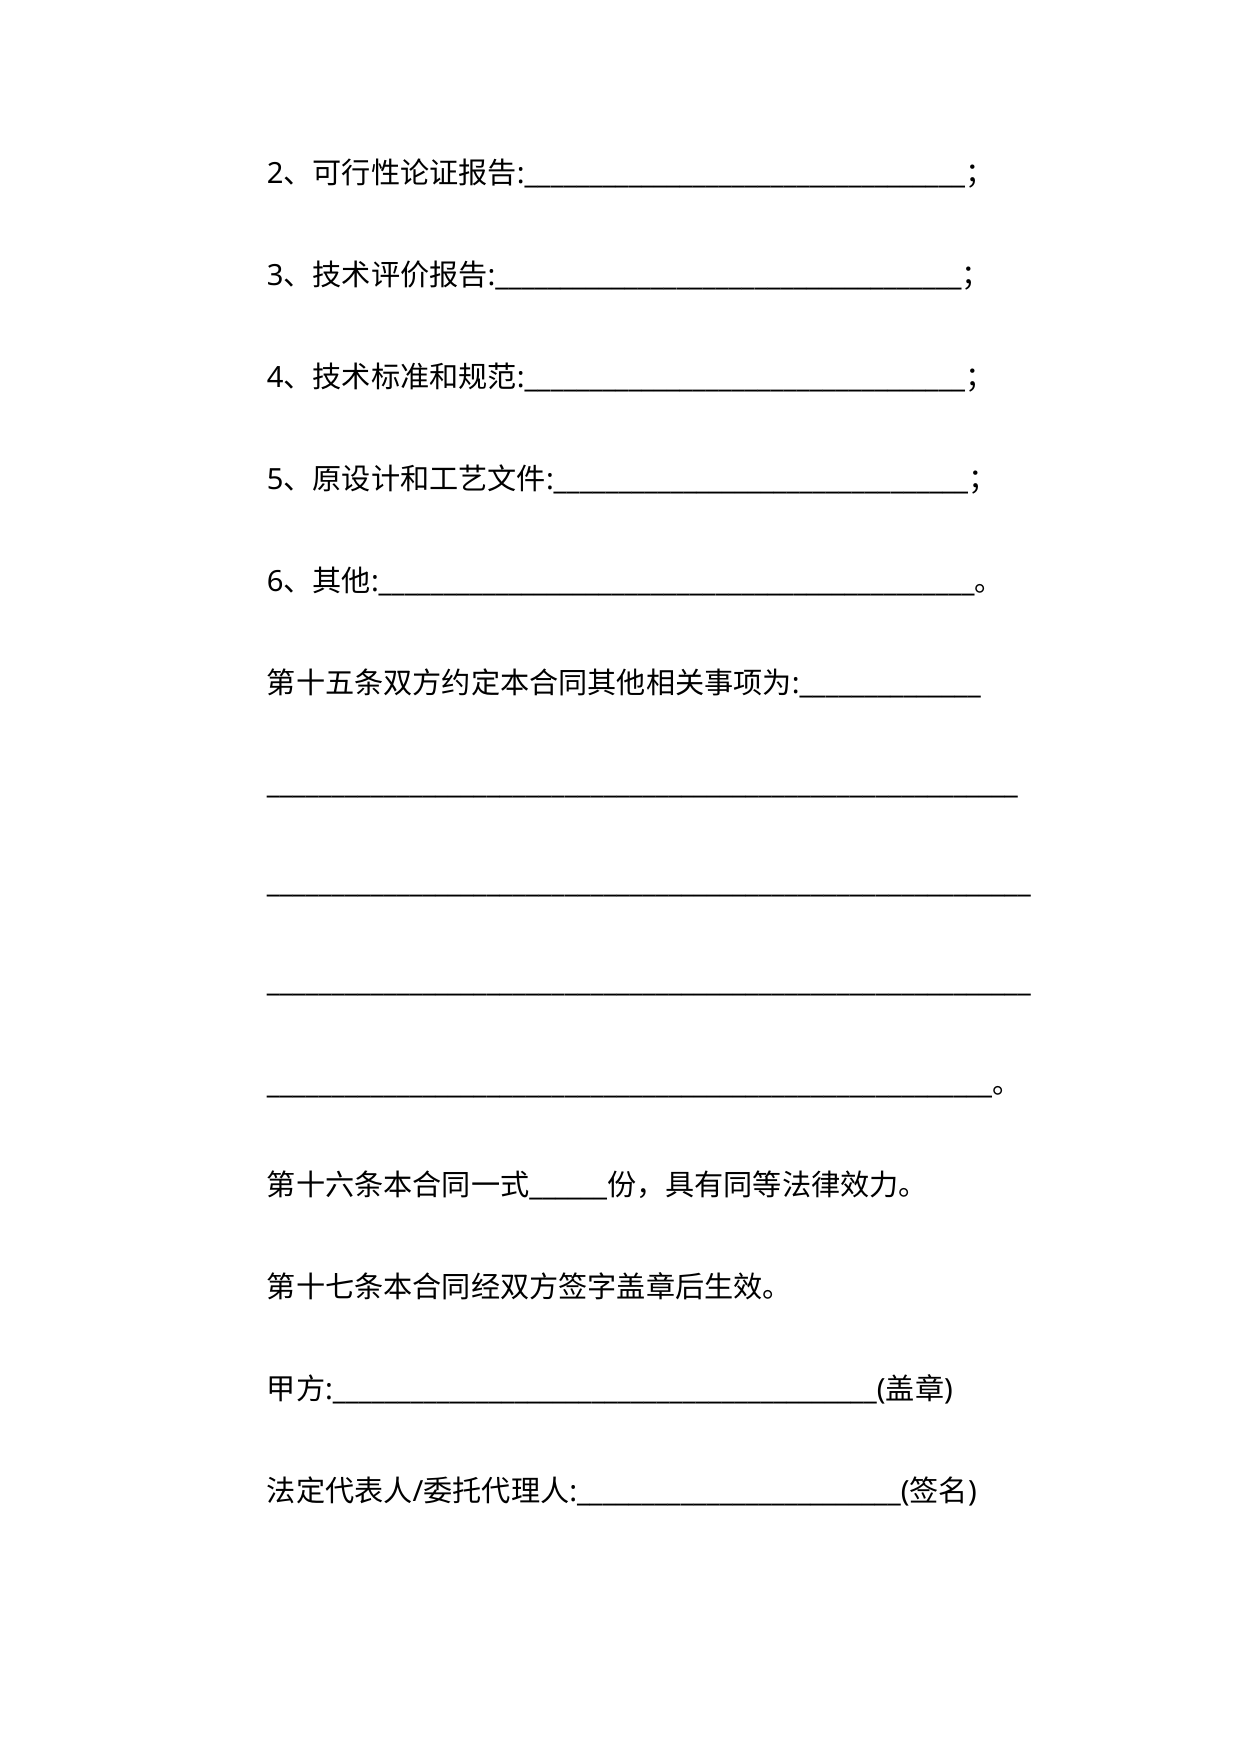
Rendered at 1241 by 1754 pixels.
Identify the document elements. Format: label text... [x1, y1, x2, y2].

text 3、技术评价报告:____________________________________； [150, 252, 1090, 294]
text ___________________________________________________________ [150, 861, 1090, 901]
text 2、可行性论证报告:__________________________________； [150, 150, 1090, 192]
text 5、原设计和工艺文件:________________________________； [150, 456, 1090, 498]
text 第十五条双方约定本合同其他相关事项为:______________ [150, 660, 1090, 702]
text 第十七条本合同经双方签字盖章后生效。 [150, 1264, 1090, 1306]
text __________________________________________________________ [150, 762, 1090, 802]
text 甲方:__________________________________________(盖章) [150, 1365, 1090, 1408]
text 第十六条本合同一式______份，具有同等法律效力。 [150, 1162, 1090, 1204]
text ________________________________________________________。 [150, 1060, 1090, 1102]
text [150, 1467, 1090, 1510]
text 4、技术标准和规范:__________________________________； [150, 354, 1090, 396]
text 6、其他:______________________________________________。 [150, 558, 1090, 600]
text ___________________________________________________________ [150, 960, 1090, 1000]
